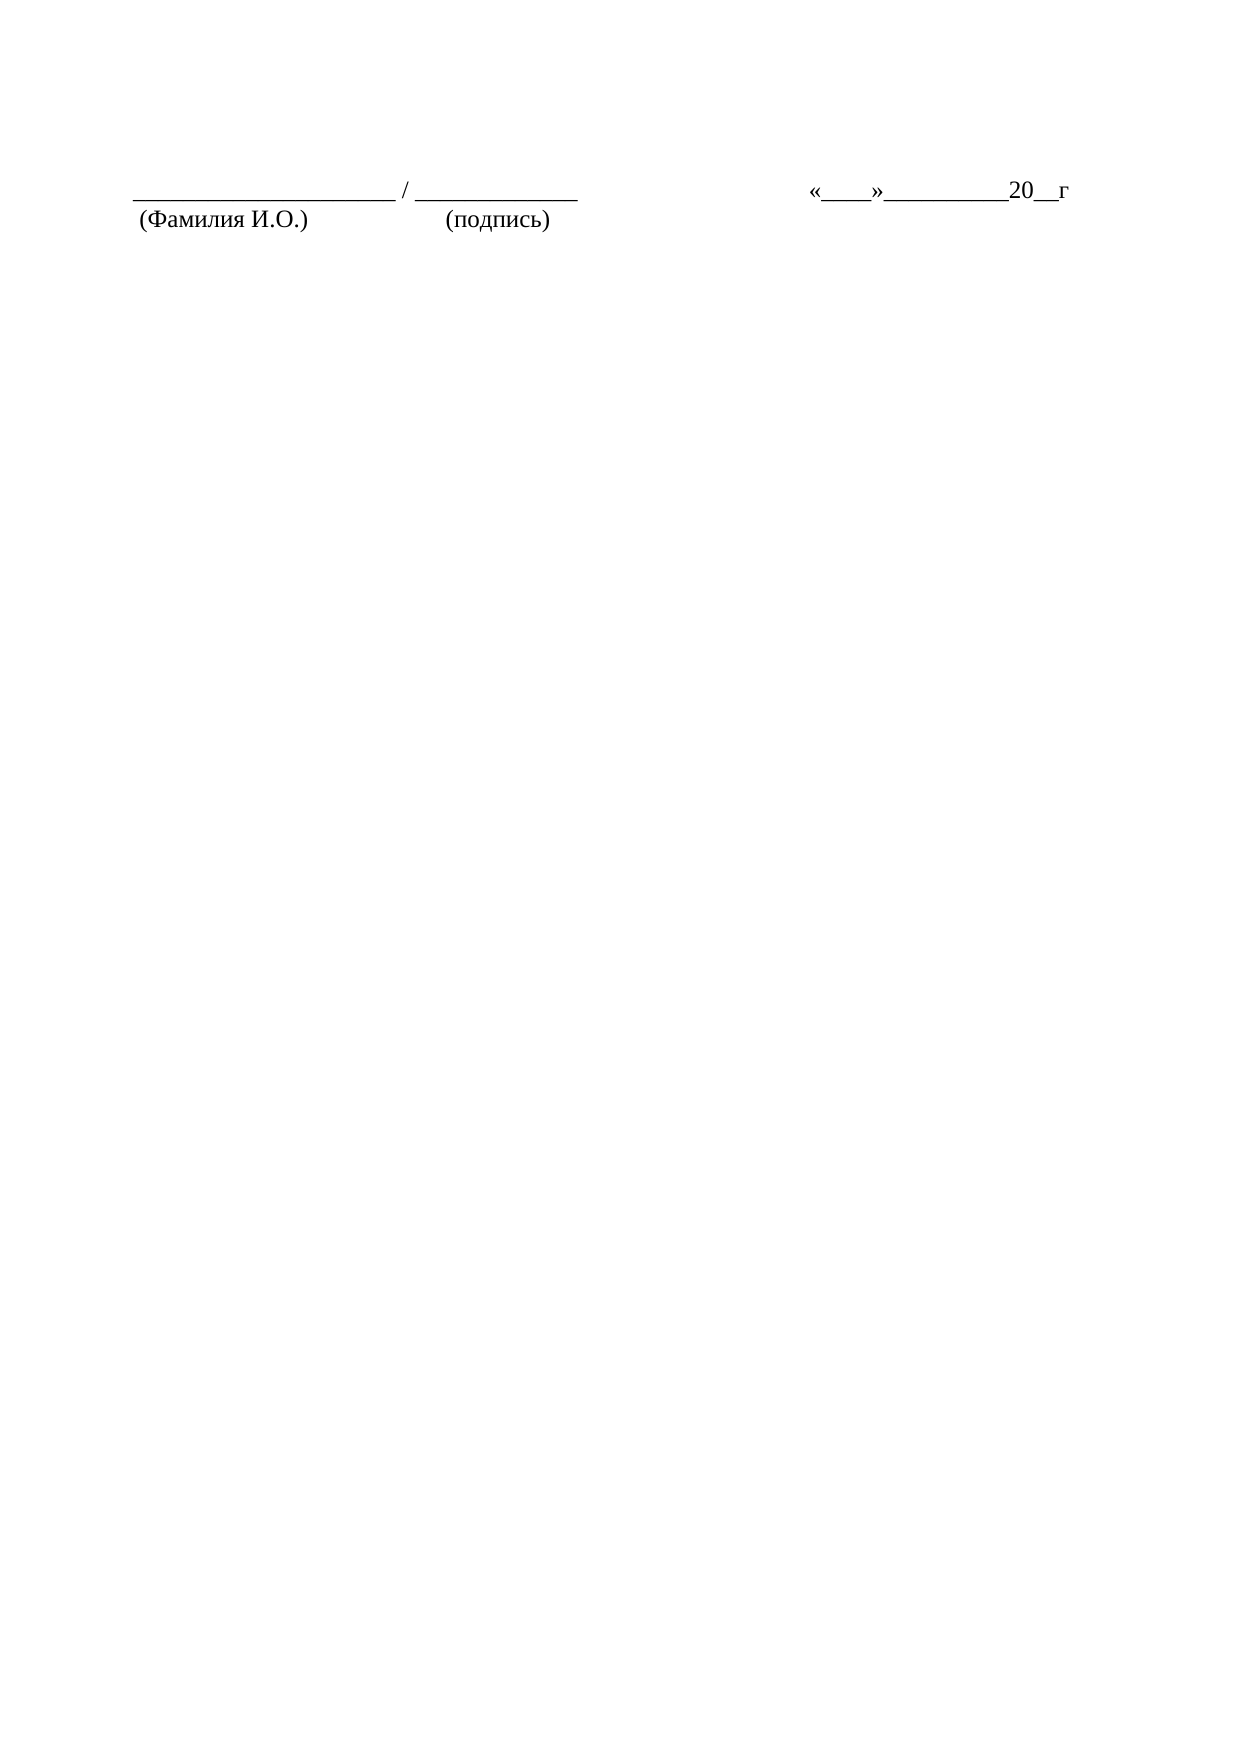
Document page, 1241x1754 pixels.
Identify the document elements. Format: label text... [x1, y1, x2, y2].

text (Фамилия И.О.) (подпись) [133, 204, 1152, 233]
text _____________________ / _____________ «____»__________20__г [133, 176, 1152, 204]
